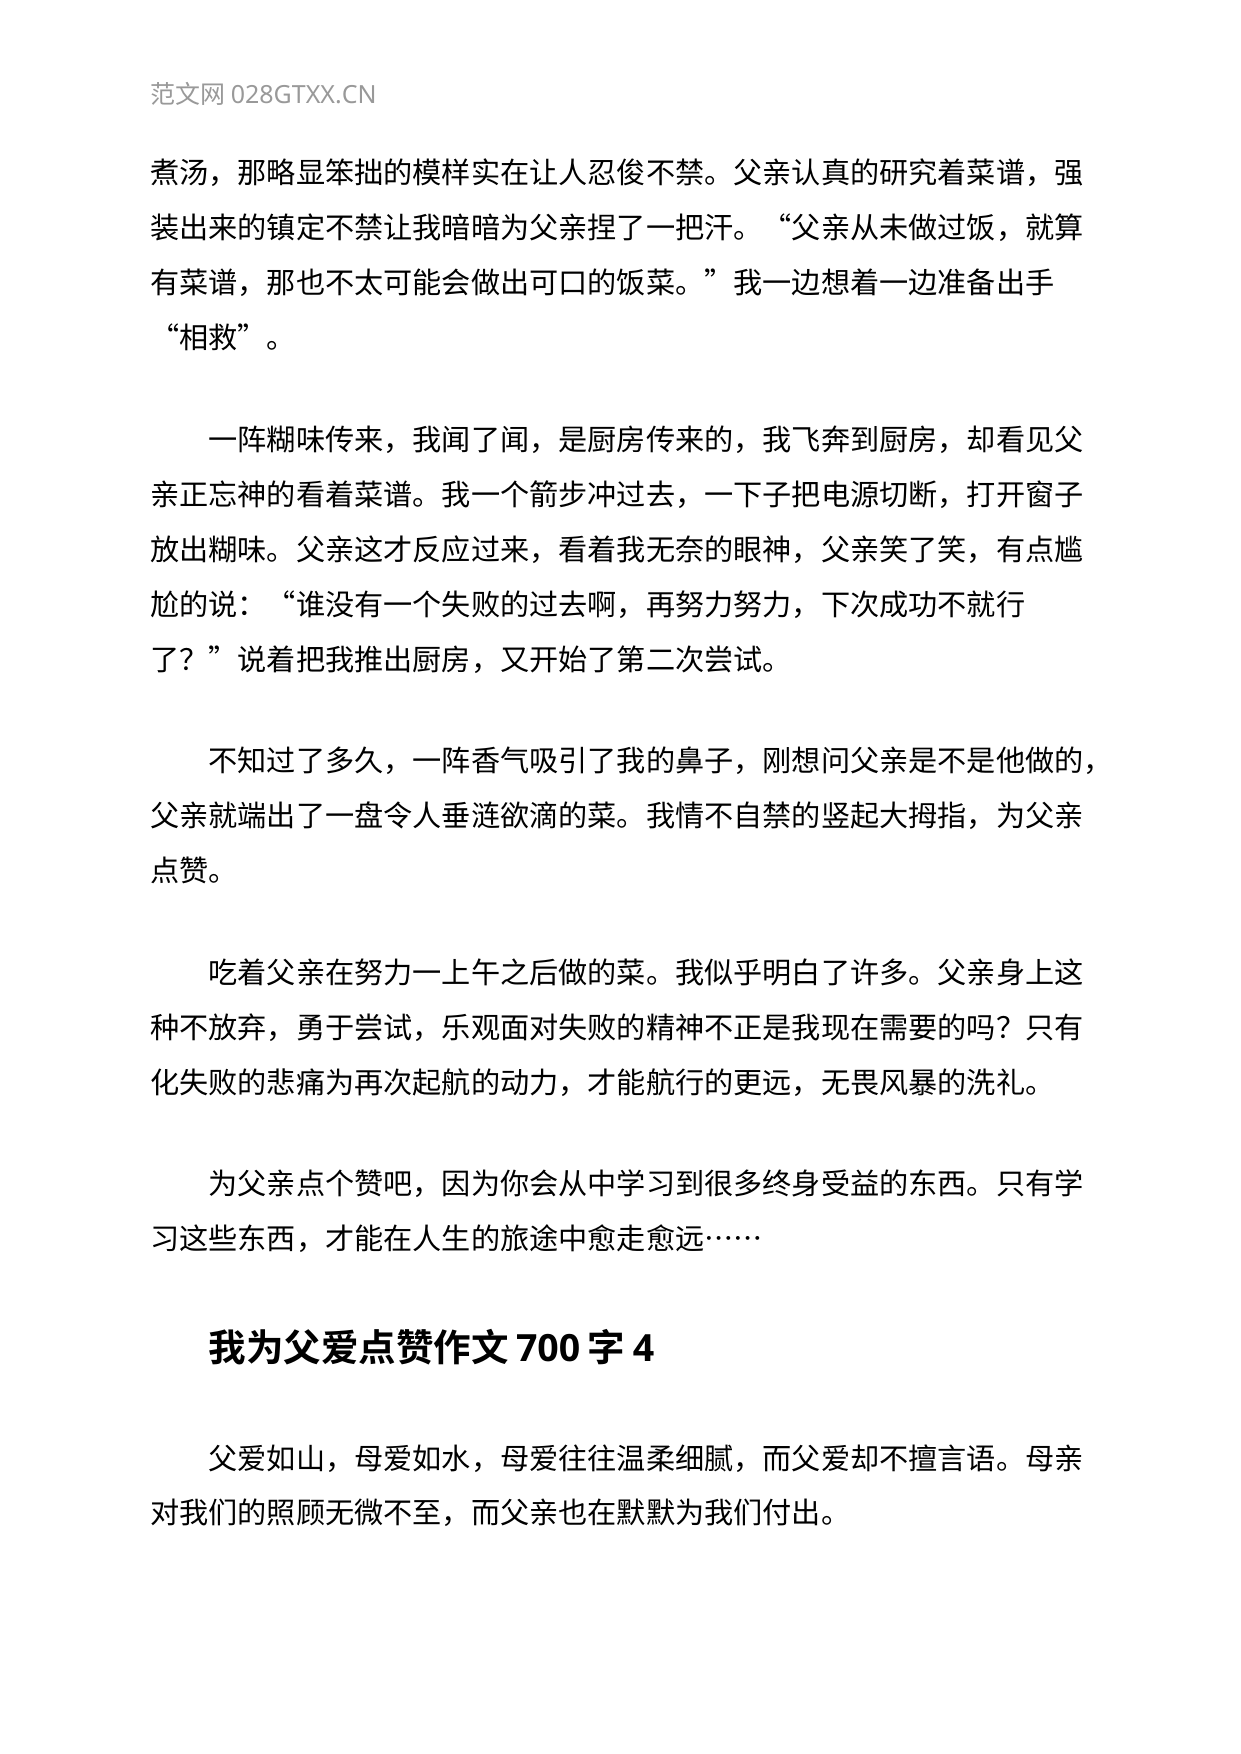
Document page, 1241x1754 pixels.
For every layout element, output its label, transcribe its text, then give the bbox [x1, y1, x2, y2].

text 为父亲点个赞吧，因为你会从中学习到很多终身受益的东西。只有学习这些东西，才能在人生的旅途中愈走愈远…… [150, 1161, 1090, 1258]
text 我为父爱点赞作文700字4 [150, 1318, 1090, 1372]
text 不知过了多久，一阵香气吸引了我的鼻子，刚想问父亲是不是他做的，父亲就端出了一盘令人垂涟欲滴的菜。我情不自禁的竖起大拇指，为父亲点赞。 [150, 738, 1090, 890]
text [150, 150, 1090, 357]
text 父爱如山，母爱如水，母爱往往温柔细腻，而父爱却不擅言语。母亲对我们的照顾无微不至，而父亲也在默默为我们付出。 [150, 1435, 1090, 1532]
text 一阵糊味传来，我闻了闻，是厨房传来的，我飞奔到厨房，却看见父亲正忘神的看着菜谱。我一个箭步冲过去，一下子把电源切断，打开窗子放出糊味。父亲这才反应过来，看着我无奈的眼神，父亲笑了笑，有点尴尬的说：“谁没有一个失败的过去啊，再努力努力，下次成功不就行了？”说着把我推出厨房，又开始了第二次尝试。 [150, 416, 1090, 678]
text 吃着父亲在努力一上午之后做的菜。我似乎明白了许多。父亲身上这种不放弃，勇于尝试，乐观面对失败的精神不正是我现在需要的吗？只有化失败的悲痛为再次起航的动力，才能航行的更远，无畏风暴的洗礼。 [150, 949, 1090, 1101]
